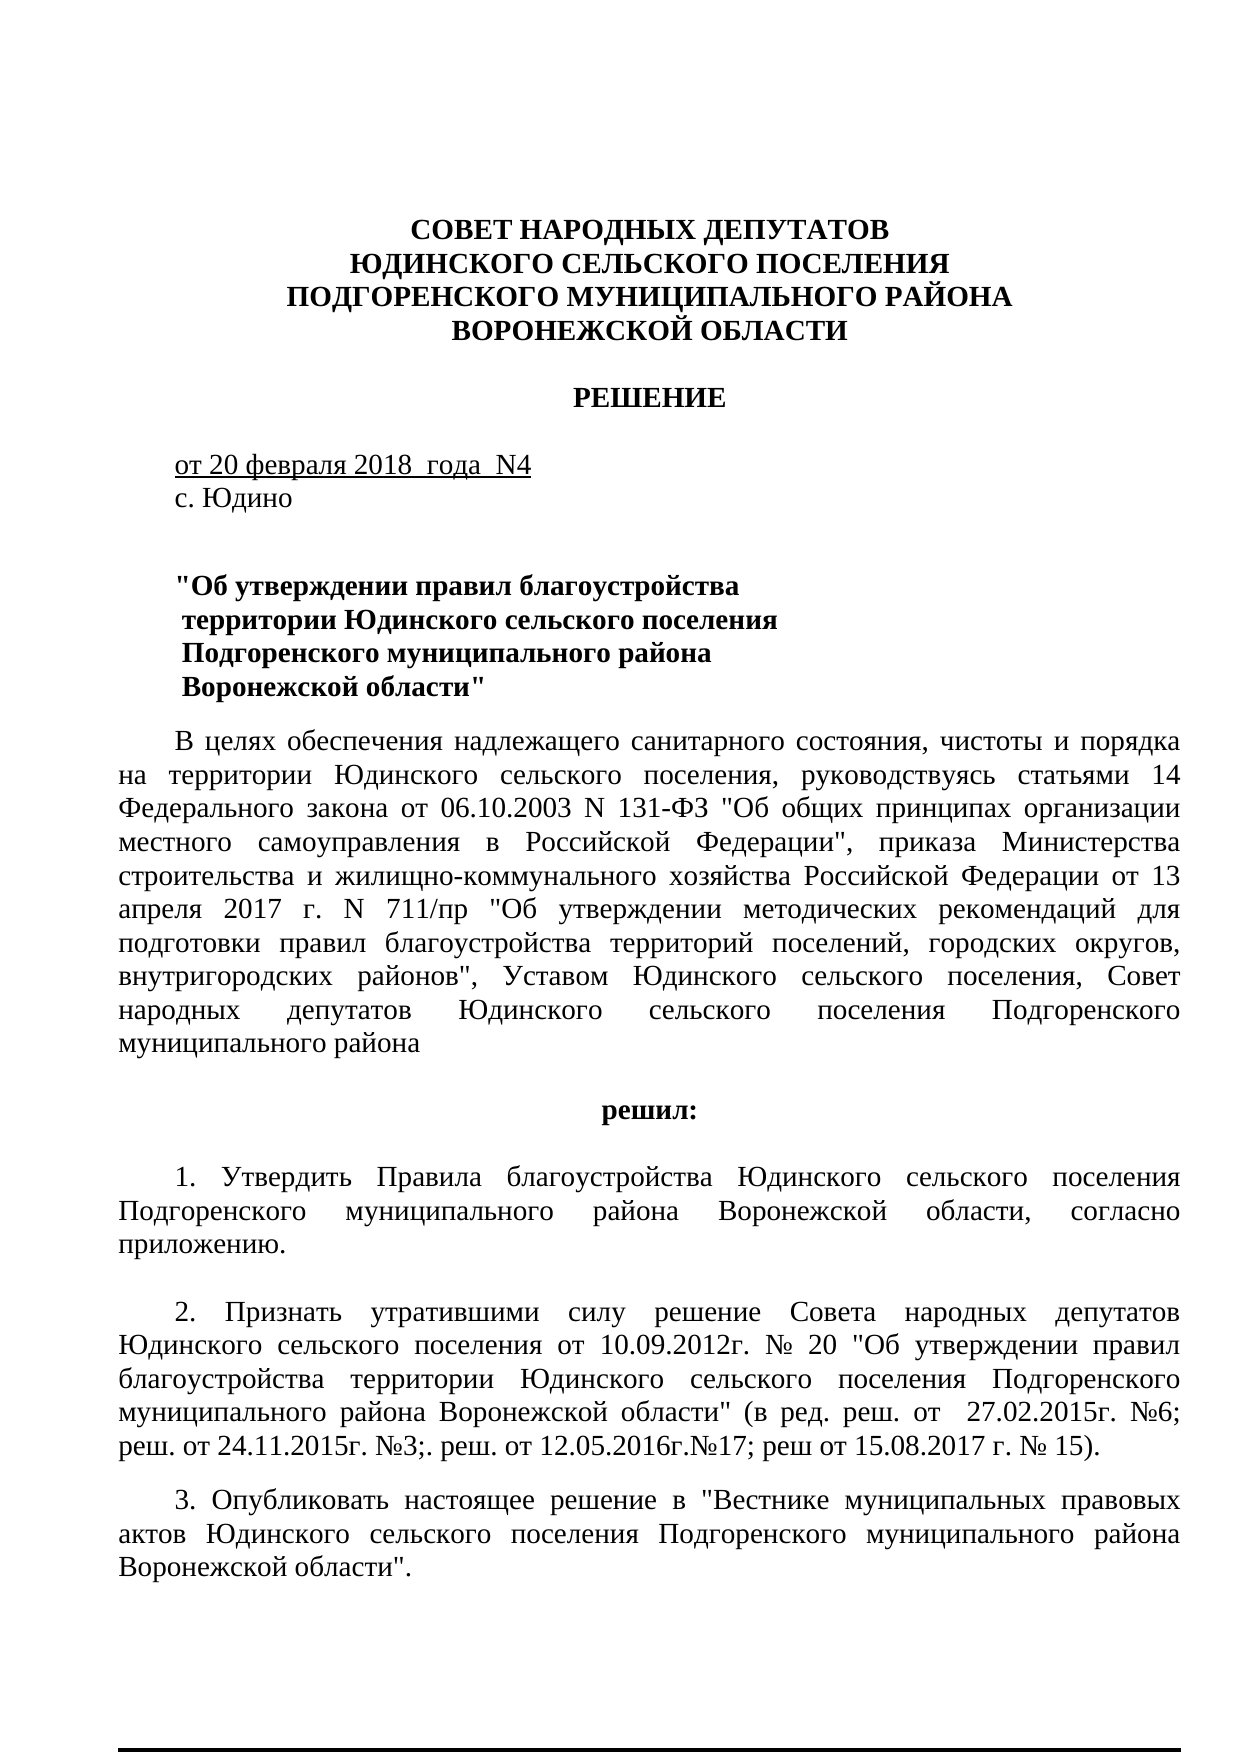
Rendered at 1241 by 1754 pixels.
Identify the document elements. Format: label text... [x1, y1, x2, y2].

text СОВЕТ НАРОДНЫХ ДЕПУТАТОВ [118, 212, 1181, 246]
text 3. Опубликовать настоящее решение в "Вестнике муниципальных правовых актов Юдинского сельского поселения Подгоренского муниципального района Воронежской области". [118, 1482, 1181, 1583]
text В целях обеспечения надлежащего санитарного состояния, чистоты и порядка на территории Юдинского сельского поселения, руководствуясь статьями 14 Федерального закона от 06.10.2003 N 131-ФЗ "Об общих принципах организации местного самоуправления в Российской Федерации", приказа Министерства строительства и жилищно-коммунального хозяйства Российской Федерации от 13 апреля 2017 г. N 711/пр "Об утверждении методических рекомендаций для подготовки правил благоустройства территорий поселений, городских округов, внутригородских районов", Уставом Юдинского сельского поселения, Совет народных депутатов Юдинского сельского поселения Подгоренского муниципального района [118, 723, 1181, 1059]
text решил: [118, 1092, 1181, 1126]
text территории Юдинского сельского поселения [118, 602, 1181, 636]
text ВОРОНЕЖСКОЙ ОБЛАСТИ [118, 313, 1181, 346]
text РЕШЕНИЕ [118, 380, 1181, 413]
text ПОДГОРЕНСКОГО МУНИЦИПАЛЬНОГО РАЙОНА [118, 279, 1181, 313]
text ЮДИНСКОГО СЕЛЬСКОГО ПОСЕЛЕНИЯ [118, 246, 1181, 279]
text Воронежской области" [118, 669, 1181, 703]
text "Об утверждении правил благоустройства [118, 568, 1181, 602]
text с. Юдино [118, 481, 1181, 514]
text Подгоренского муниципального района [118, 636, 1181, 669]
text 2. Признать утратившими силу решение Совета народных депутатов Юдинского сельского поселения от 10.09.2012г. № 20 "Об утверждении правил благоустройства территории Юдинского сельского поселения Подгоренского муниципального района Воронежской области" (в ред. реш. от 27.02.2015г. №6; реш. от 24.11.2015г. №3;. реш. от 12.05.2016г.№17; реш от 15.08.2017 г. № 15). [118, 1294, 1181, 1461]
text 1. Утвердить Правила благоустройства Юдинского сельского поселения Подгоренского муниципального района Воронежской области, согласно приложению. [118, 1159, 1181, 1260]
text от 20 февраля 2018 года N4 [118, 447, 1181, 481]
